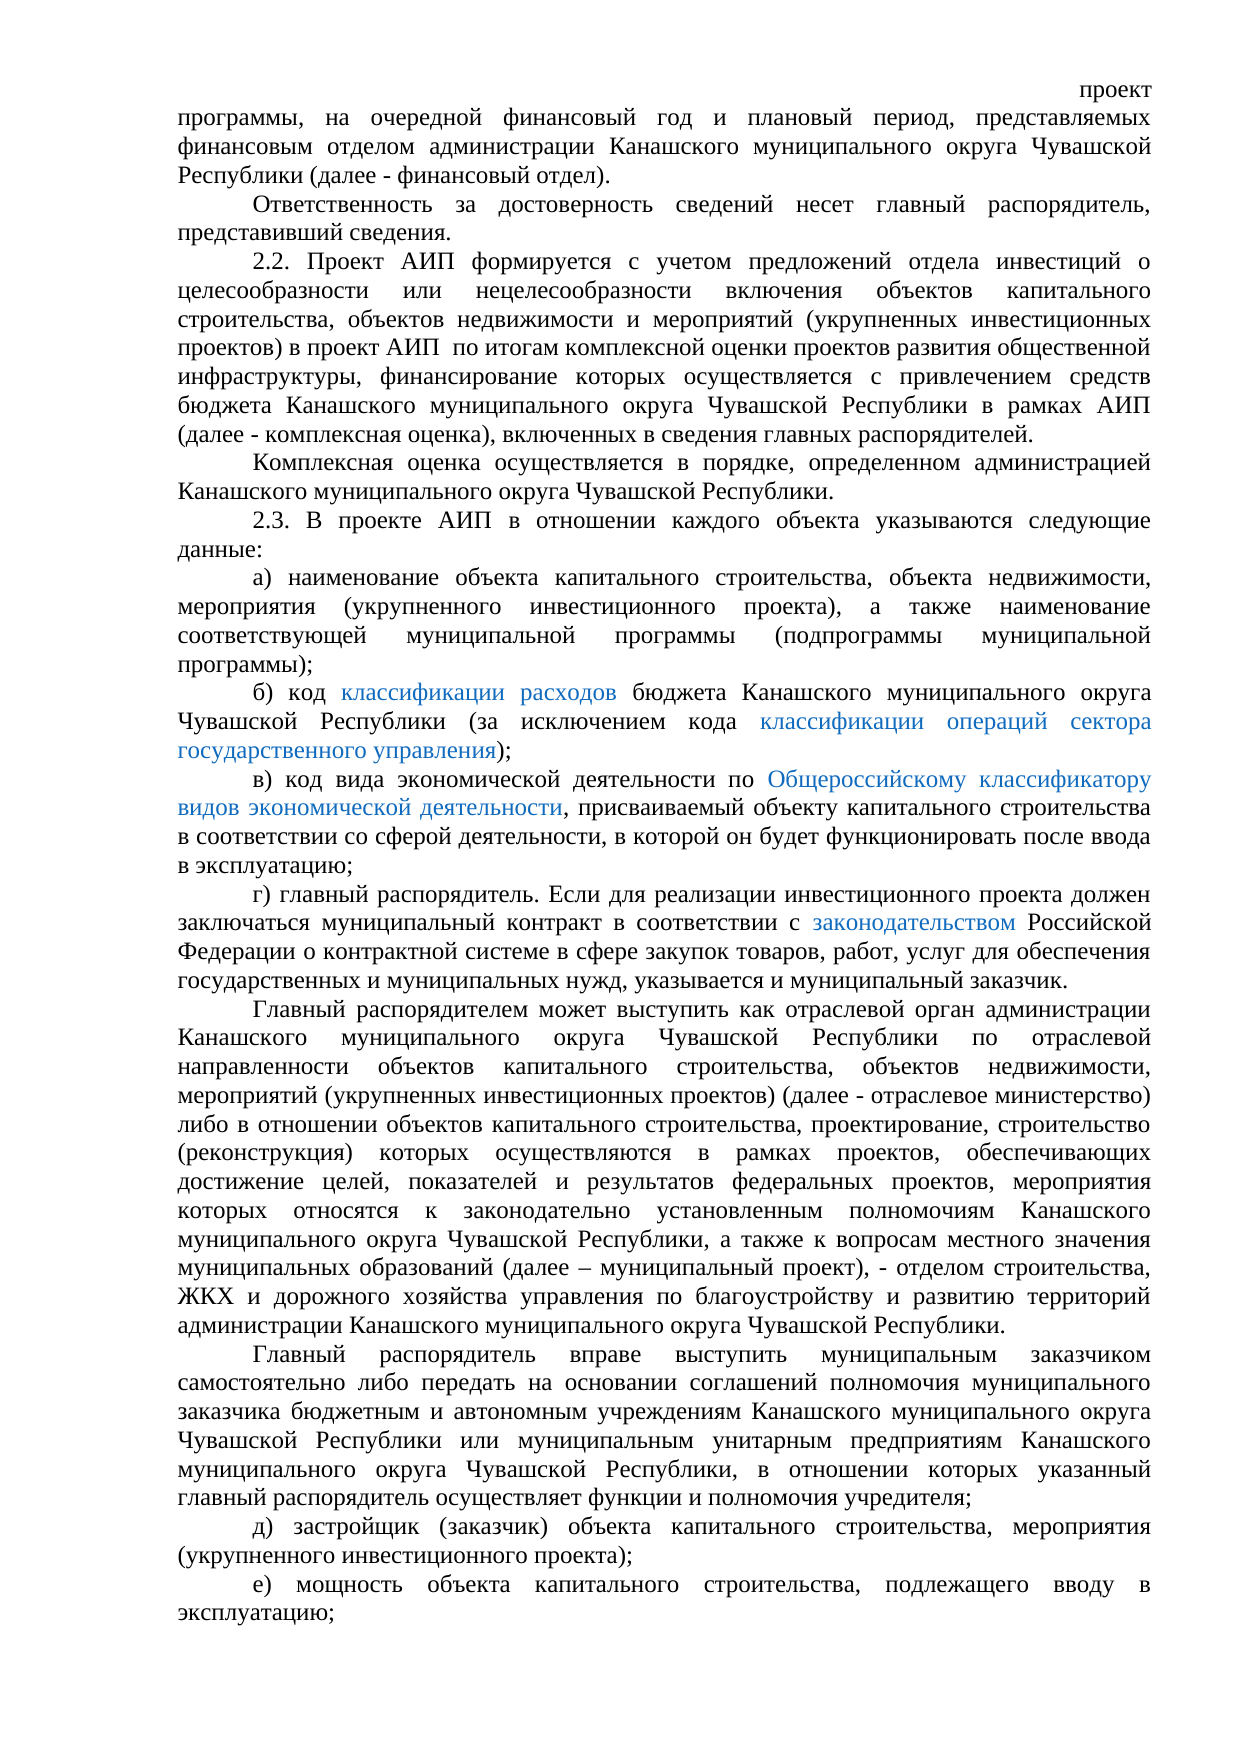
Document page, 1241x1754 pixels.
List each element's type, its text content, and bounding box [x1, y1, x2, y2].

text в) код вида экономической деятельности по Общероссийскому классификатору видов экономической деятельности, присваиваемый объекту капитального строительства в соответствии со сферой деятельности, в которой он будет функционировать после ввода в эксплуатацию; [177, 764, 1152, 879]
text 2.3. В проекте АИП в отношении каждого объекта указываются следующие данные: [177, 505, 1152, 562]
text д) застройщик (заказчик) объекта капитального строительства, мероприятия (укрупненного инвестиционного проекта); [177, 1511, 1152, 1569]
text Главный распорядитель вправе выступить муниципальным заказчиком самостоятельно либо передать на основании соглашений полномочия муниципального заказчика бюджетным и автономным учреждениям Канашского муниципального округа Чувашской Республики или муниципальным унитарным предприятиям Канашского муниципального округа Чувашской Республики, в отношении которых указанный главный распорядитель осуществляет функции и полномочия учредителя; [177, 1339, 1152, 1511]
text е) мощность объекта капитального строительства, подлежащего вводу в эксплуатацию; [177, 1569, 1152, 1626]
text Комплексная оценка осуществляется в порядке, определенном администрацией Канашского муниципального округа Чувашской Республики. [177, 447, 1152, 505]
text Главный распорядителем может выступить как отраслевой орган администрации Канашского муниципального округа Чувашской Республики по отраслевой направленности объектов капитального строительства, объектов недвижимости, мероприятий (укрупненных инвестиционных проектов) (далее - отраслевое министерство) либо в отношении объектов капитального строительства, проектирование, строительство (реконструкция) которых осуществляются в рамках проектов, обеспечивающих достижение целей, показателей и результатов федеральных проектов, мероприятия которых относятся к законодательно установленным полномочиям Канашского муниципального округа Чувашской Республики, а также к вопросам местного значения муниципальных образований (далее – муниципальный проект), - отделом строительства, ЖКХ и дорожного хозяйства управления по благоустройству и развитию территорий администрации Канашского муниципального округа Чувашской Республики. [177, 994, 1152, 1339]
text Ответственность за достоверность сведений несет главный распорядитель, представивший сведения. [177, 189, 1152, 246]
text а) наименование объекта капитального строительства, объекта недвижимости, мероприятия (укрупненного инвестиционного проекта), а также наименование соответствующей муниципальной программы (подпрограммы муниципальной программы); [177, 562, 1152, 677]
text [177, 102, 1152, 189]
text г) главный распорядитель. Если для реализации инвестиционного проекта должен заключаться муниципальный контракт в соответствии с законодательством Российской Федерации о контрактной системе в сфере закупок товаров, работ, услуг для обеспечения государственных и муниципальных нужд, указывается и муниципальный заказчик. [177, 879, 1152, 994]
text б) код классификации расходов бюджета Канашского муниципального округа Чувашской Республики (за исключением кода классификации операций сектора государственного управления); [177, 677, 1152, 764]
text 2.2. Проект АИП формируется с учетом предложений отдела инвестиций о целесообразности или нецелесообразности включения объектов капитального строительства, объектов недвижимости и мероприятий (укрупненных инвестиционных проектов) в проект АИП по итогам комплексной оценки проектов развития общественной инфраструктуры, финансирование которых осуществляется с привлечением средств бюджета Канашского муниципального округа Чувашской Республики в рамках АИП (далее - комплексная оценка), включенных в сведения главных распорядителей. [177, 246, 1152, 447]
